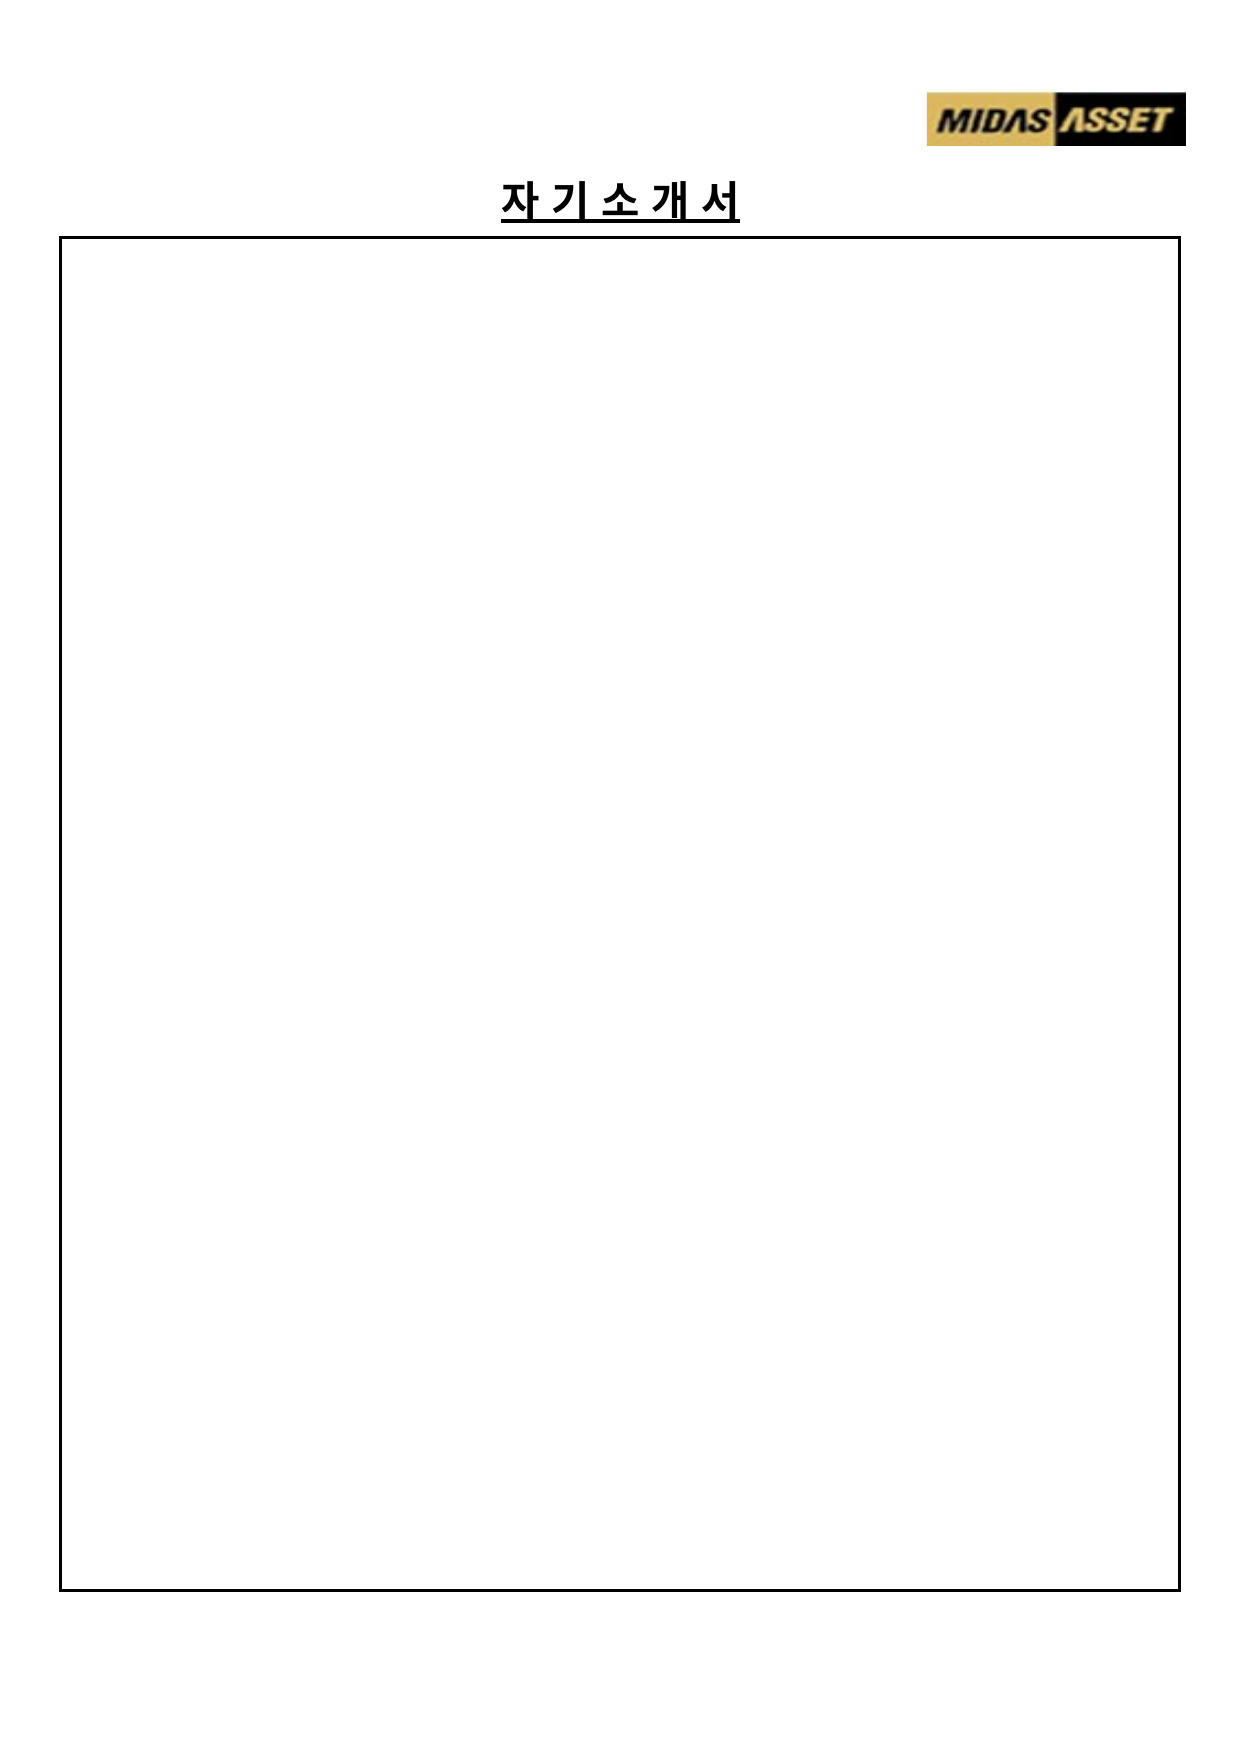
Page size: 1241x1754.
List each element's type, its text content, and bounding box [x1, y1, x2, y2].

text 자 기 소 개 서 [59, 161, 1181, 236]
picture [926, 91, 1186, 146]
table_header [62, 239, 1178, 1589]
